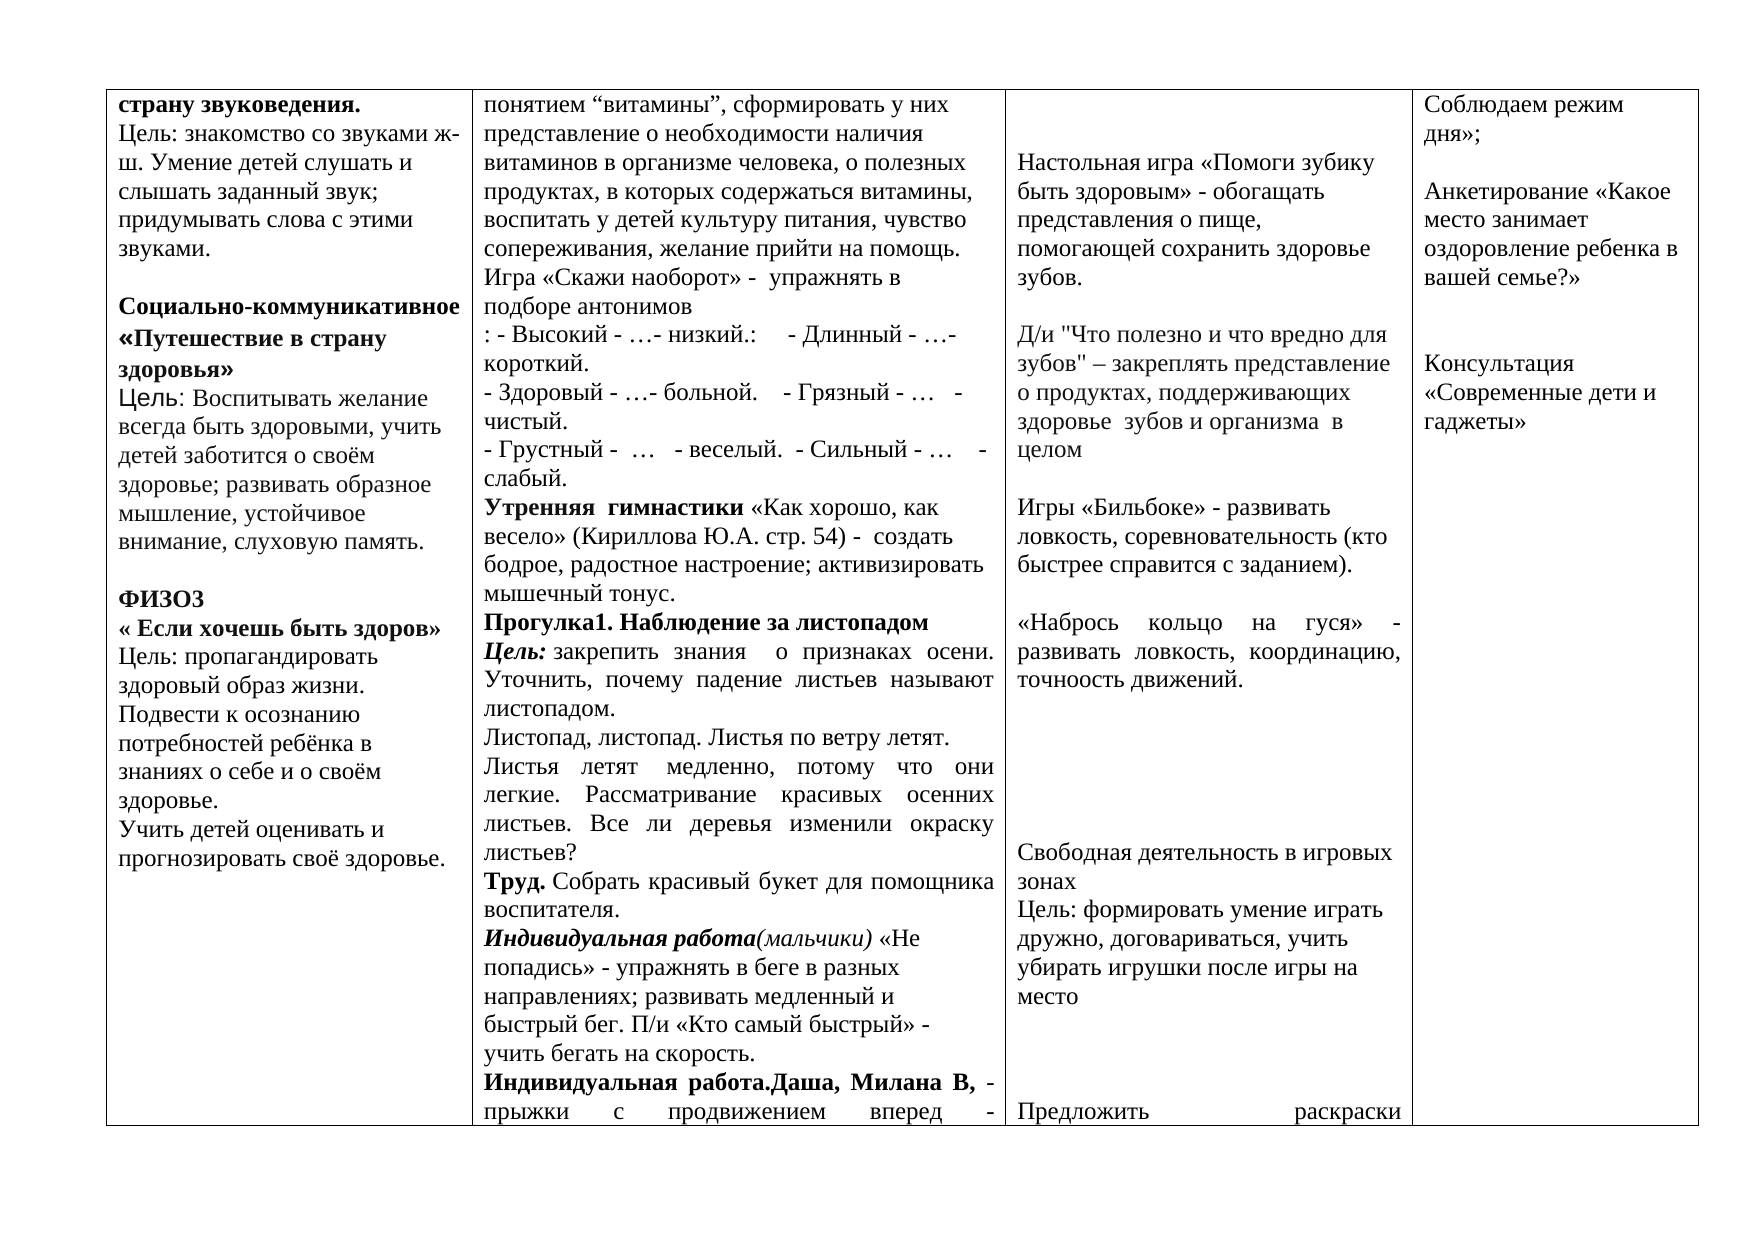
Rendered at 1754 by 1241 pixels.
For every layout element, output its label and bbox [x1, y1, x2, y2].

table_cell [107, 90, 472, 1124]
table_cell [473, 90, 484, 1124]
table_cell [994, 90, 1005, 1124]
table_cell [1413, 90, 1698, 1124]
table_cell [1006, 90, 1412, 1124]
